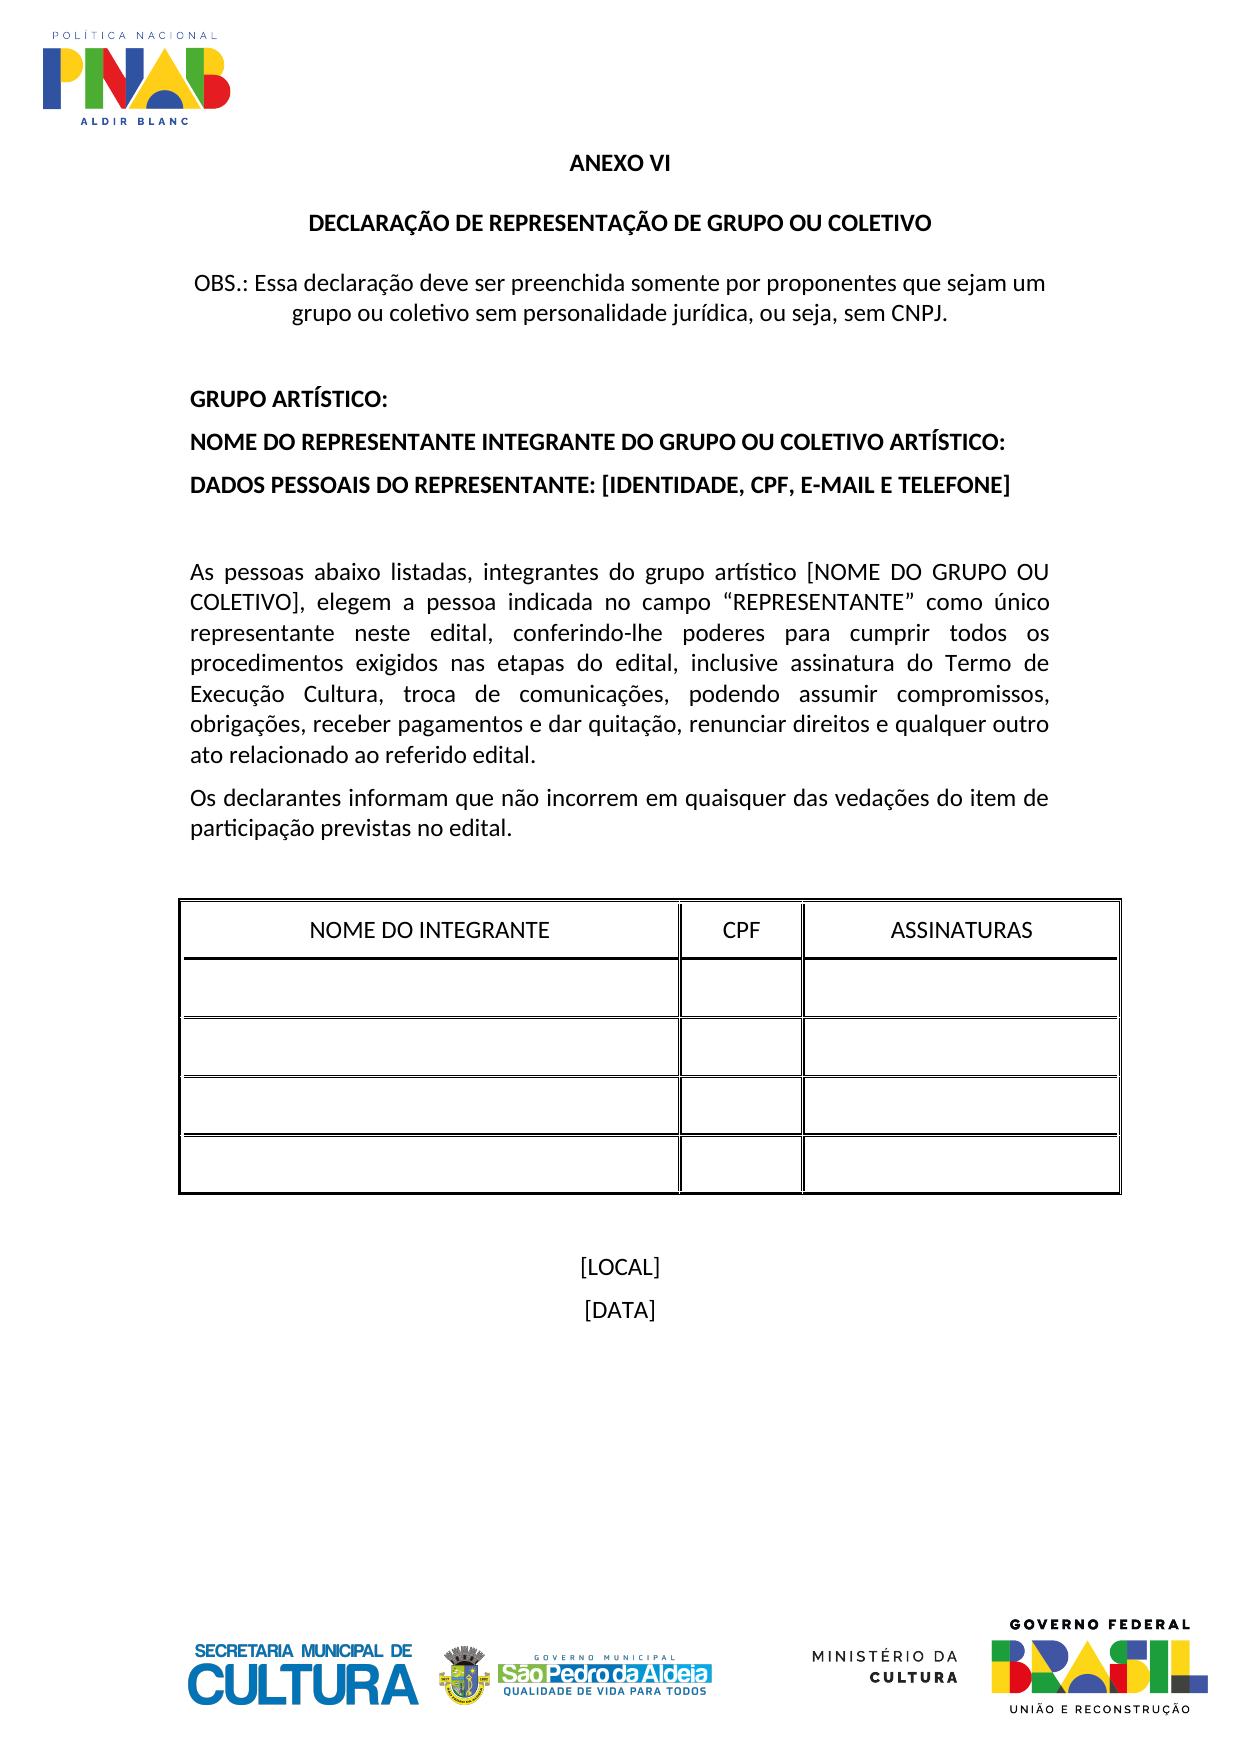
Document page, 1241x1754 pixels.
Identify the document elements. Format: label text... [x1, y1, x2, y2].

table_cell [181, 1133, 680, 1192]
table_header ASSINATURAS [803, 902, 1119, 957]
table_cell [682, 1019, 801, 1074]
text NOME DO REPRESENTANTE INTEGRANTE DO GRUPO OU COLETIVO ARTÍSTICO: [190, 427, 1051, 457]
text GRUPO ARTÍSTICO: [190, 383, 1051, 414]
picture [0, 0, 1236, 1745]
text ANEXO VI [177, 148, 1063, 178]
table_cell [180, 1016, 680, 1074]
table_cell [181, 957, 678, 1016]
table_cell [680, 1133, 803, 1192]
table_header NOME DO INTEGRANTE [181, 900, 680, 957]
text DECLARAÇÃO DE REPRESENTAÇÃO DE GRUPO OU COLETIVO [177, 207, 1063, 238]
text [DATA] [190, 1294, 1051, 1324]
table_cell [682, 960, 801, 1016]
text As pessoas abaixo listadas, integrantes do grupo artístico [NOME DO GRUPO OU COLETIVO], elegem a pessoa indicada no campo “REPRESENTANTE” como único representante neste edital, conferindo-lhe poderes para cumprir todos os procedimentos exigidos nas etapas do edital, inclusive assinatura do Termo de Execução Cultura, troca de comunicações, podendo assumir compromissos, obrigações, receber pagamentos e dar quitação, renunciar direitos e qualquer outro ato relacionado ao referido edital. [190, 556, 1051, 769]
table_cell [805, 957, 1119, 1016]
text DADOS PESSOAIS DO REPRESENTANTE: [IDENTIDADE, CPF, E-MAIL E TELEFONE] [190, 469, 1051, 500]
table_cell [803, 1016, 1120, 1074]
text OBS.: Essa declaração deve ser preenchida somente por proponentes que sejam um grupo ou coletivo sem personalidade jurídica, ou seja, sem CNPJ. [190, 267, 1051, 328]
table_cell [181, 1075, 678, 1133]
table_header CPF [680, 900, 803, 957]
table_cell [805, 1075, 1119, 1133]
table_cell [682, 1078, 801, 1133]
table_cell [803, 1133, 1119, 1192]
text [LOCAL] [190, 1251, 1051, 1281]
text Os declarantes informam que não incorrem em quaisquer das vedações do item de participação previstas no edital. [190, 782, 1051, 843]
